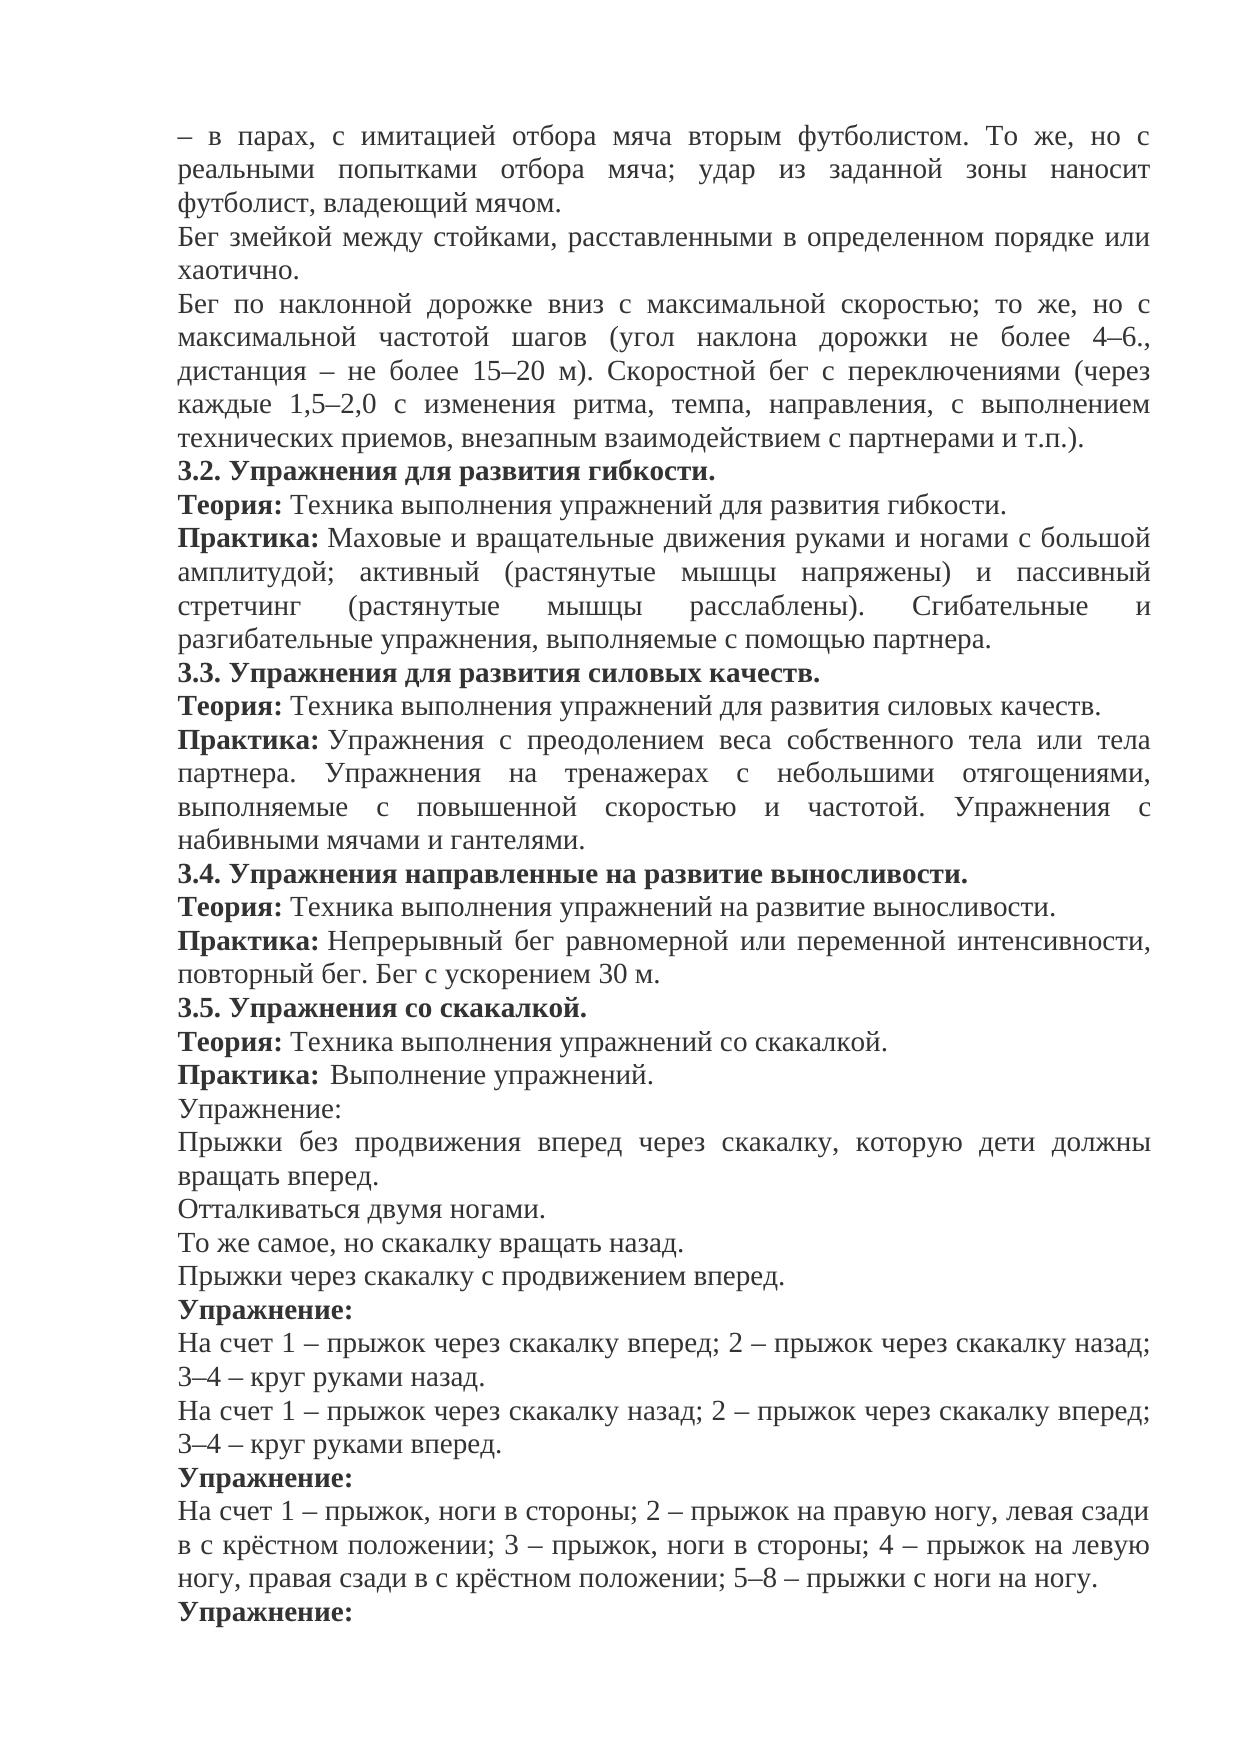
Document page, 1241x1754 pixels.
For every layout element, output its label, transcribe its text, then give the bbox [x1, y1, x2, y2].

text Упражнение: [177, 1594, 1152, 1627]
text Бег по наклонной дорожке вниз с максимальной скоростью; то же, но с максимальной частотой шагов (угол наклона дорожки не более 4–6., дистанция – не более 15–20 м). Скоростной бег с переключениями (через каждые 1,5–2,0 с изменения ритма, темпа, направления, с выполнением технических приемов, внезапным взаимодействием с партнерами и т.п.). [177, 286, 1152, 453]
text 3.3. Упражнения для развития силовых качеств. [177, 655, 1152, 688]
text 3.5. Упражнения со скакалкой. [177, 990, 1152, 1024]
text 3.4. Упражнения направленные на развитие выносливости. [177, 856, 1152, 889]
text Упражнение: [177, 1292, 1152, 1326]
text На счет 1 – прыжок через скакалку вперед; 2 – прыжок через скакалку назад; 3–4 – круг руками назад. [177, 1326, 1152, 1393]
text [177, 118, 1152, 219]
text 3.2. Упражнения для развития гибкости. [177, 453, 1152, 487]
text Теория: Техника выполнения упражнений на развитие выносливости. [177, 889, 1152, 923]
text Теория: Техника выполнения упражнений со скакалкой. [177, 1024, 1152, 1057]
text Теория: Техника выполнения упражнений для развития гибкости. [177, 487, 1152, 521]
text Отталкиваться двумя ногами. [177, 1191, 1152, 1225]
text Практика: Непрерывный бег равномерной или переменной интенсивности, повторный бег. Бег с ускорением 30 м. [177, 923, 1152, 990]
text Практика: Маховые и вращательные движения руками и ногами с большой амплитудой; активный (растянутые мышцы напряжены) и пассивный стретчинг (растянутые мышцы расслаблены). Сгибательные и разгибательные упражнения, выполняемые с помощью партнера. [177, 521, 1152, 655]
text Прыжки через скакалку с продвижением вперед. [177, 1258, 1152, 1292]
text Упражнение: [177, 1460, 1152, 1493]
text Бег змейкой между стойками, расставленными в определенном порядке или хаотично. [177, 219, 1152, 286]
text То же самое, но скакалку вращать назад. [177, 1225, 1152, 1258]
text Упражнение: [177, 1091, 1152, 1124]
text На счет 1 – прыжок, ноги в стороны; 2 – прыжок на правую ногу, левая сзади в с крёстном положении; 3 – прыжок, ноги в стороны; 4 – прыжок на левую ногу, правая сзади в с крёстном положении; 5–8 – прыжки с ноги на ногу. [177, 1493, 1152, 1594]
text На счет 1 – прыжок через скакалку назад; 2 – прыжок через скакалку вперед; 3–4 – круг руками вперед. [177, 1393, 1152, 1460]
text Практика: Упражнения с преодолением веса собственного тела или тела партнера. Упражнения на тренажерах с небольшими отягощениями, выполняемые с повышенной скоростью и частотой. Упражнения с набивными мячами и гантелями. [177, 722, 1152, 856]
text Теория: Техника выполнения упражнений для развития силовых качеств. [177, 688, 1152, 722]
text Практика: Выполнение упражнений. [177, 1057, 1152, 1091]
text Прыжки без продвижения вперед через скакалку, которую дети должны вращать вперед. [177, 1124, 1152, 1191]
